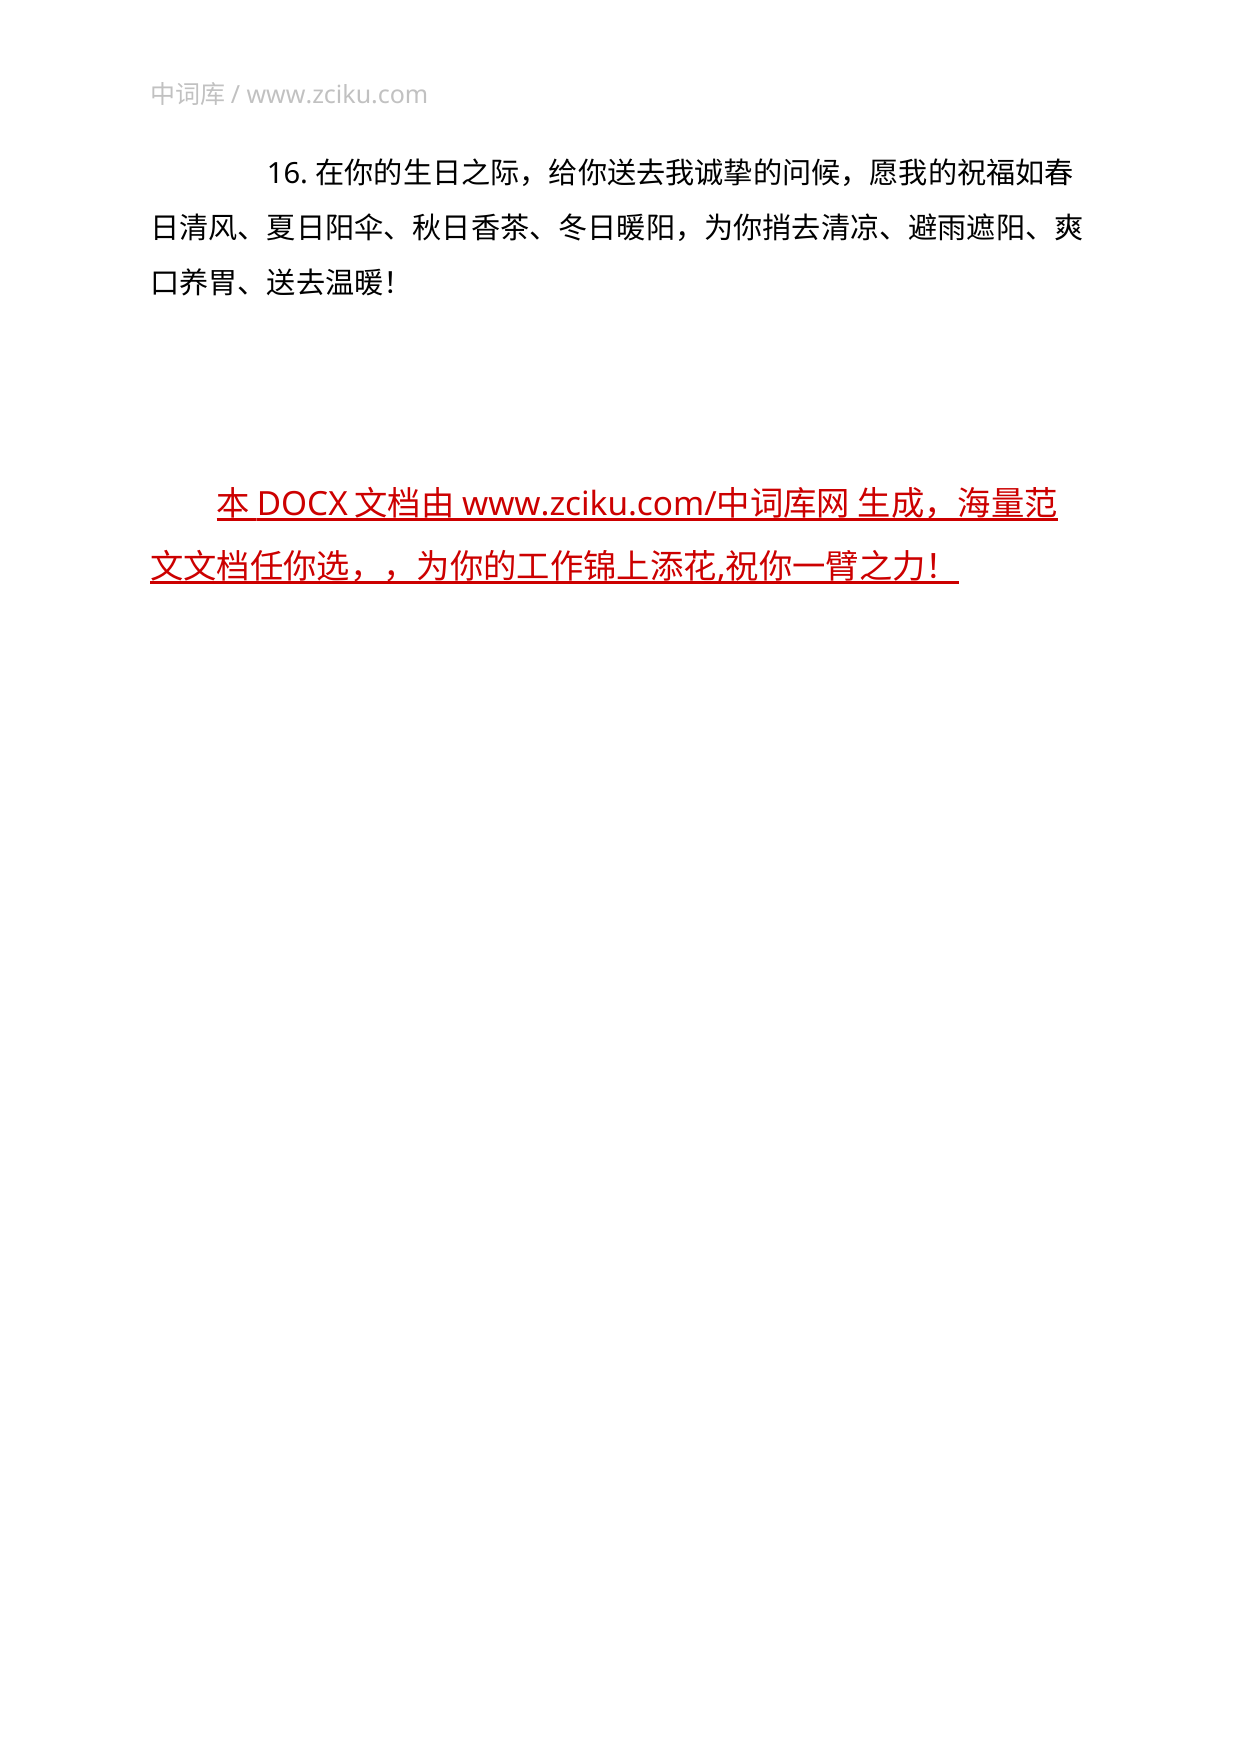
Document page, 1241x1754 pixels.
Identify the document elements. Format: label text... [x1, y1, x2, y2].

text 16. 在你的生日之际，给你送去我诚挚的问候，愿我的祝福如春日清风、夏日阳伞、秋日香茶、冬日暖阳，为你捎去清凉、避雨遮阳、爽口养胃、送去温暖！ [150, 150, 1090, 302]
text 本DOCX文档由 www.zciku.com/中词库网 生成，海量范文文档任你选，，为你的工作锦上添花,祝你一臂之力！ [150, 477, 1090, 588]
